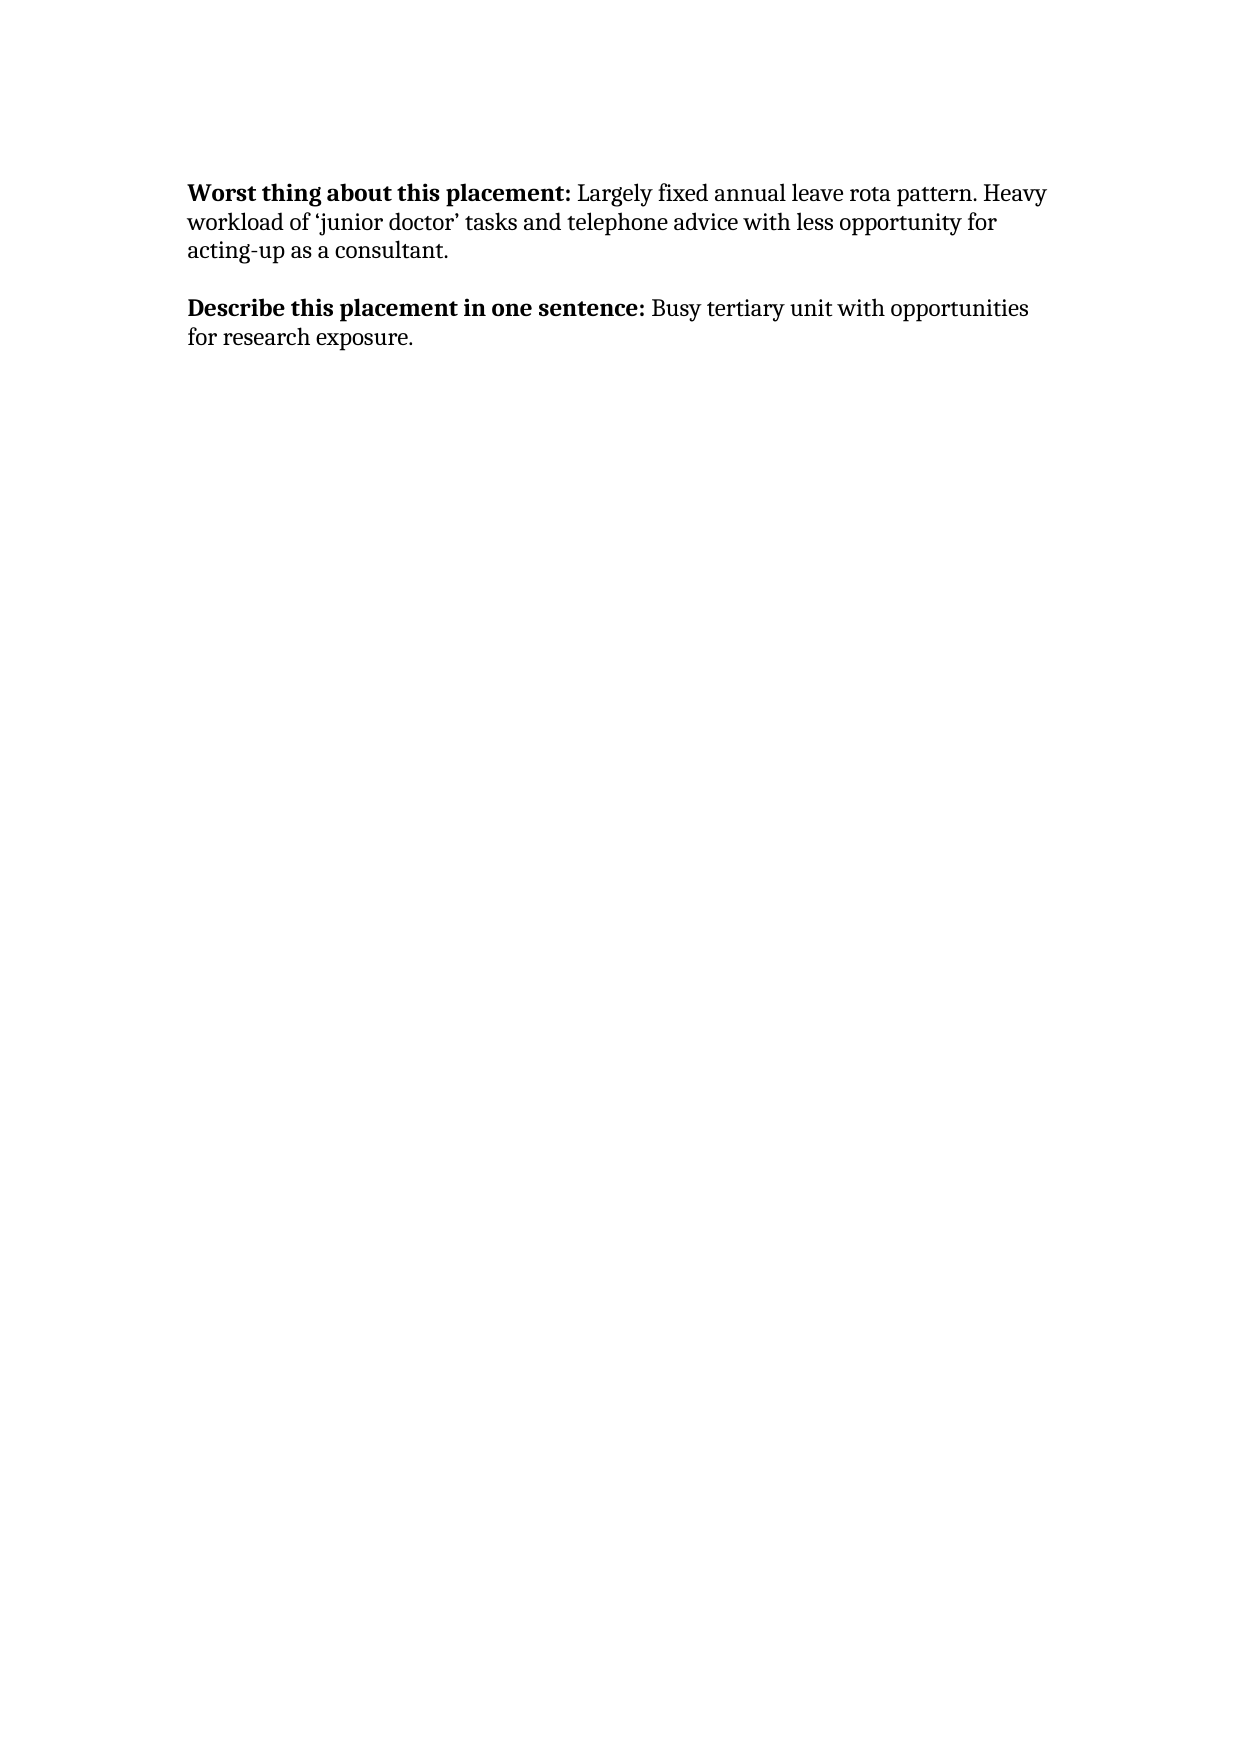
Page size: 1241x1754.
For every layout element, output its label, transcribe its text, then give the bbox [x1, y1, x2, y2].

text Describe this placement in one sentence: Busy tertiary unit with opportunities for research exposure. [187, 294, 1053, 351]
text Worst thing about this placement: Largely fixed annual leave rota pattern. Heavy workload of ‘junior doctor’ tasks and telephone advice with less opportunity for acting-up as a consultant. [187, 179, 1053, 265]
